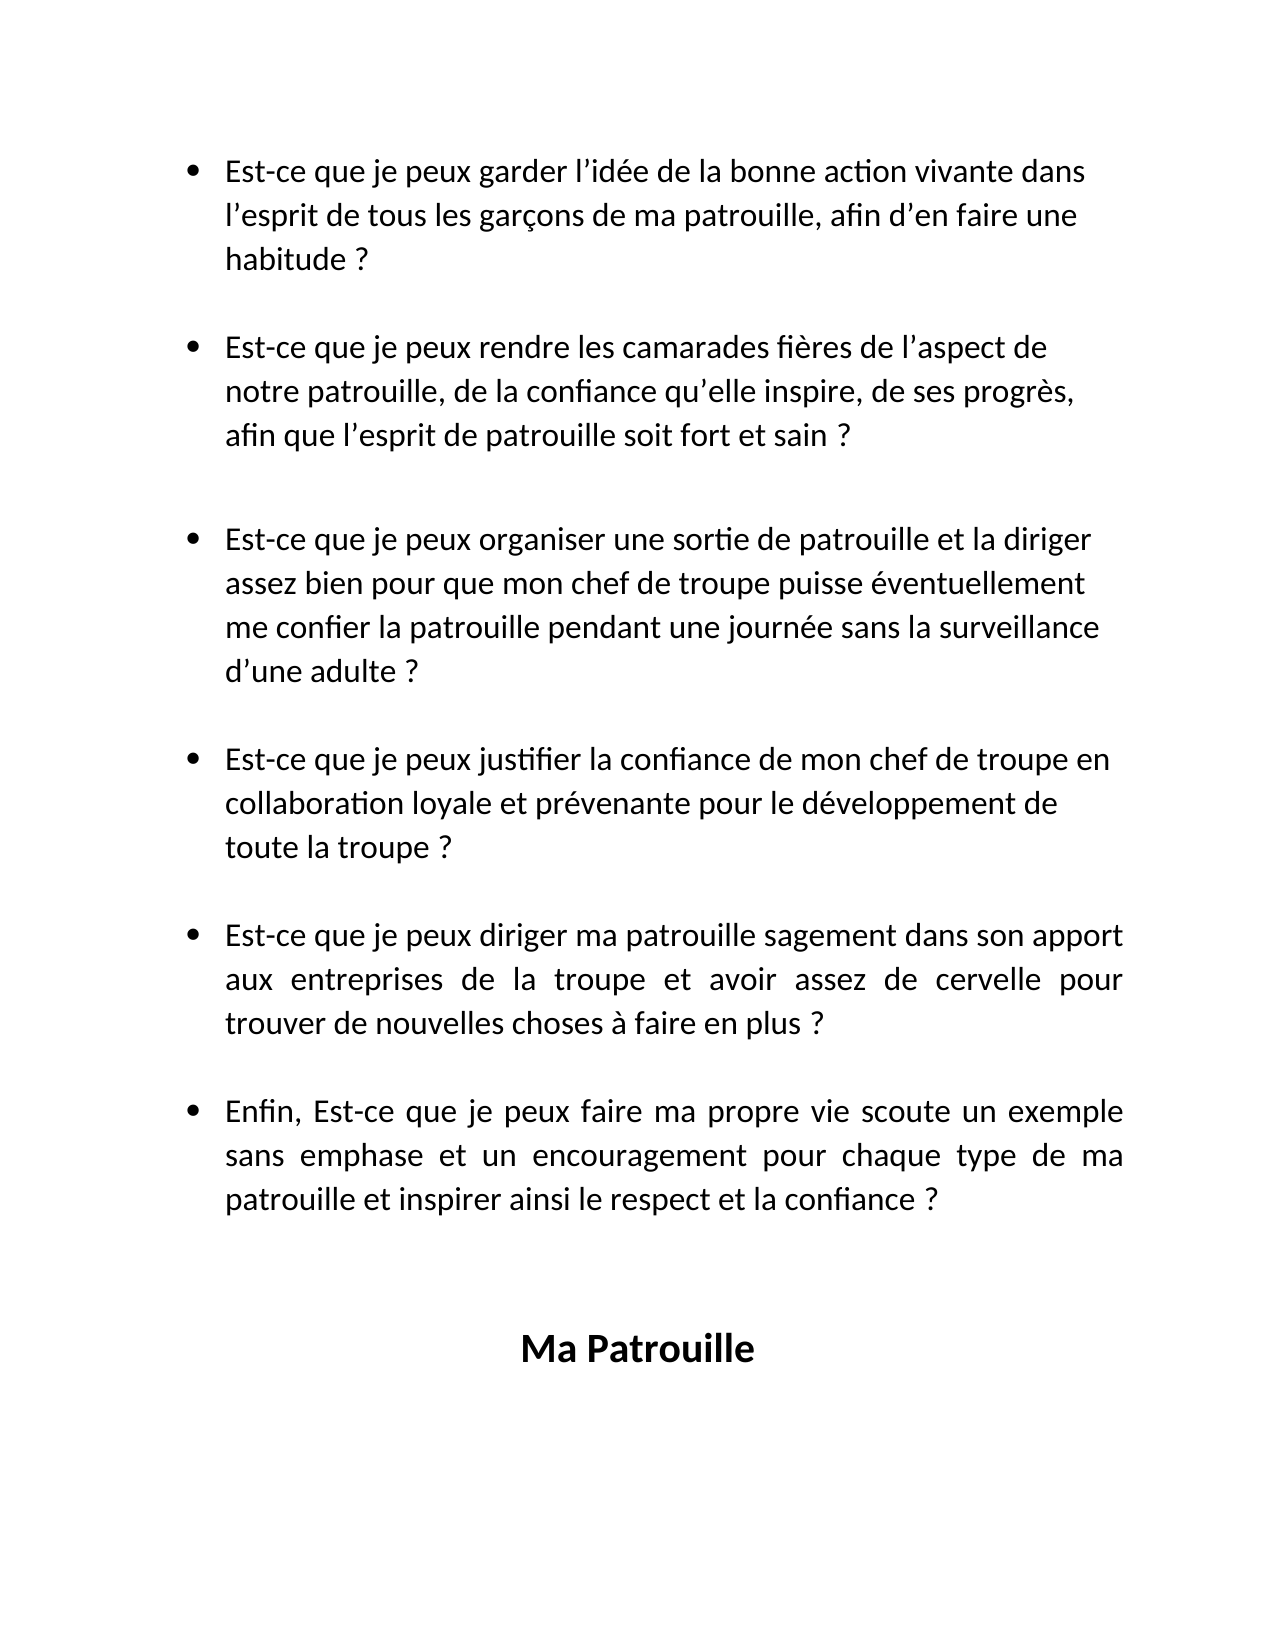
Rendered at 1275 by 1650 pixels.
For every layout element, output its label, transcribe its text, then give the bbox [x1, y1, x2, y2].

list Est-ce que je peux diriger ma patrouille sagement dans son apport aux entreprises de la troupe et avoir assez de cervelle pour trouver de nouvelles choses à faire en plus ? [187, 914, 1125, 1043]
list Est-ce que je peux rendre les camarades fières de l’aspect de notre patrouille, de la confiance qu’elle inspire, de ses progrès, afin que l’esprit de patrouille soit fort et sain ? [187, 326, 1125, 454]
text Ma Patrouille [150, 1322, 1125, 1373]
list Est-ce que je peux organiser une sortie de patrouille et la diriger assez bien pour que mon chef de troupe puisse éventuellement me confier la patrouille pendant une journée sans la surveillance d’une adulte ? [187, 518, 1125, 691]
list Enfin, Est-ce que je peux faire ma propre vie scoute un exemple sans emphase et un encouragement pour chaque type de ma patrouille et inspirer ainsi le respect et la confiance ? [187, 1090, 1125, 1218]
list Est-ce que je peux justifier la confiance de mon chef de troupe en collaboration loyale et prévenante pour le développement de toute la troupe ? [187, 738, 1125, 867]
list Est-ce que je peux garder l’idée de la bonne action vivante dans l’esprit de tous les garçons de ma patrouille, afin d’en faire une habitude ? [187, 150, 1125, 279]
